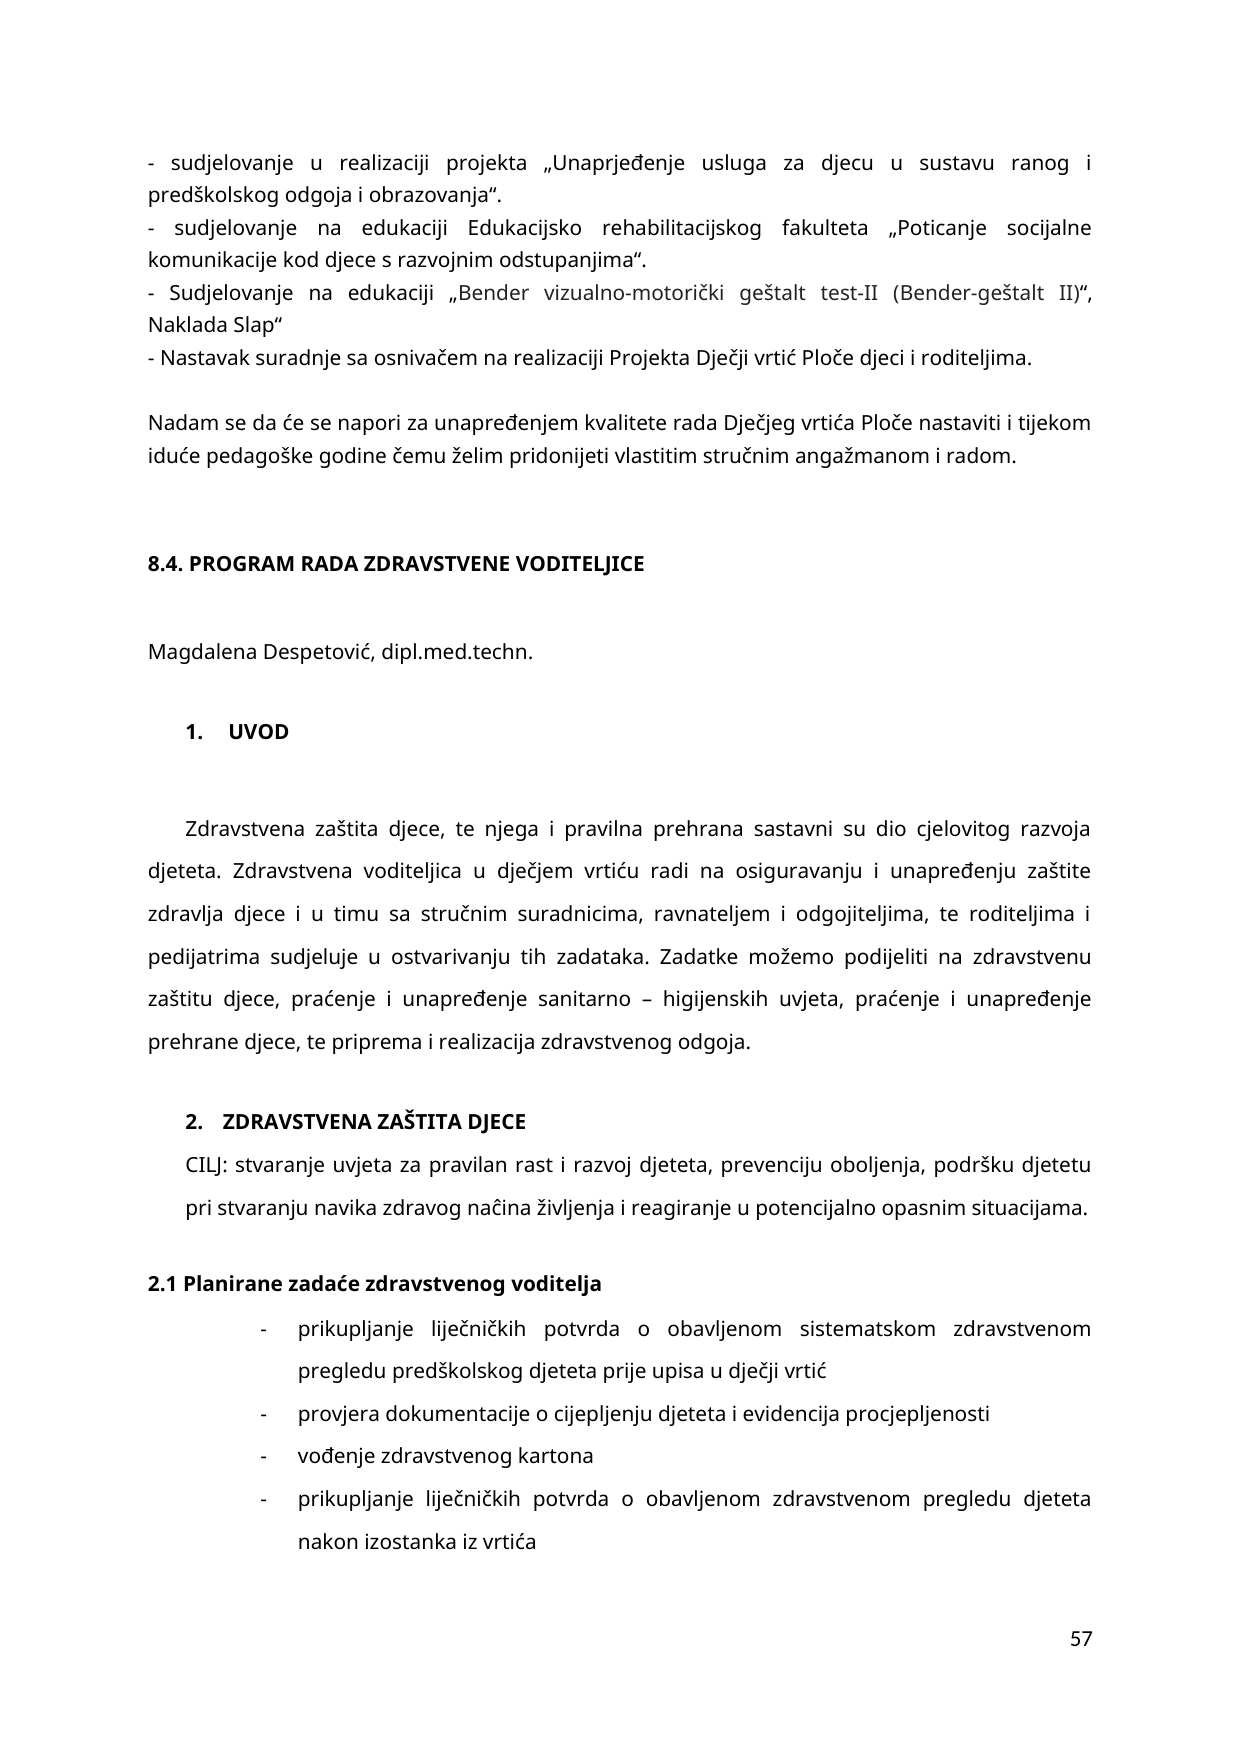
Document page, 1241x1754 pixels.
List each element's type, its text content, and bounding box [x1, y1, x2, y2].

text CILJ: stvaranje uvjeta za pravilan rast i razvoj djeteta, prevenciju oboljenja, podršku djetetu pri stvaranju navika zdravog naĉina življenja i reagiranje u potencijalno opasnim situacijama. [185, 1150, 1093, 1221]
list vođenje zdravstvenog kartona [260, 1442, 1093, 1470]
text Magdalena Despetović, dipl.med.techn. [148, 637, 1093, 666]
text Nadam se da će se napori za unapređenjem kvalitete rada Dječjeg vrtića Ploče nastaviti i tijekom iduće pedagoške godine čemu želim pridonijeti vlastitim stručnim angažmanom i radom. [148, 408, 1093, 469]
text - Sudjelovanje na edukaciji „Bender vizualno-motorički geštalt test-II (Bender-geštalt II)“, Naklada Slap“ [148, 278, 1093, 339]
subtitle 8.4. PROGRAM RADA ZDRAVSTVENE VODITELJICE [148, 549, 1093, 578]
list prikupljanje liječničkih potvrda o obavljenom zdravstvenom pregledu djeteta nakon izostanka iz vrtića [260, 1484, 1093, 1555]
subtitle ZDRAVSTVENA ZAŠTITA DJECE [185, 1107, 1093, 1136]
list prikupljanje liječničkih potvrda o obavljenom sistematskom zdravstvenom pregledu predškolskog djeteta prije upisa u dječji vrtić [260, 1314, 1093, 1385]
text - sudjelovanje na edukaciji Edukacijsko rehabilitacijskog fakulteta „Poticanje socijalne komunikacije kod djece s razvojnim odstupanjima“. [148, 213, 1093, 274]
text - Nastavak suradnje sa osnivačem na realizaciji Projekta Dječji vrtić Ploče djeci i roditeljima. [148, 343, 1093, 372]
list provjera dokumentacije o cijepljenju djeteta i evidencija procjepljenosti [260, 1399, 1093, 1427]
subtitle UVOD [185, 717, 1093, 746]
text - sudjelovanje u realizaciji projekta „Unaprjeđenje usluga za djecu u sustavu ranog i predškolskog odgoja i obrazovanja“. [148, 148, 1093, 209]
subtitle 2.1 Planirane zadaće zdravstvenog voditelja [148, 1269, 1093, 1297]
text Zdravstvena zaštita djece, te njega i pravilna prehrana sastavni su dio cjelovitog razvoja djeteta. Zdravstvena voditeljica u dječjem vrtiću radi na osiguravanju i unapređenju zaštite zdravlja djece i u timu sa stručnim suradnicima, ravnateljem i odgojiteljima, te roditeljima i pedijatrima sudjeluje u ostvarivanju tih zadataka. Zadatke možemo podijeliti na zdravstvenu zaštitu djece, praćenje i unapređenje sanitarno – higijenskih uvjeta, praćenje i unapređenje prehrane djece, te priprema i realizacija zdravstvenog odgoja. [148, 814, 1093, 1055]
